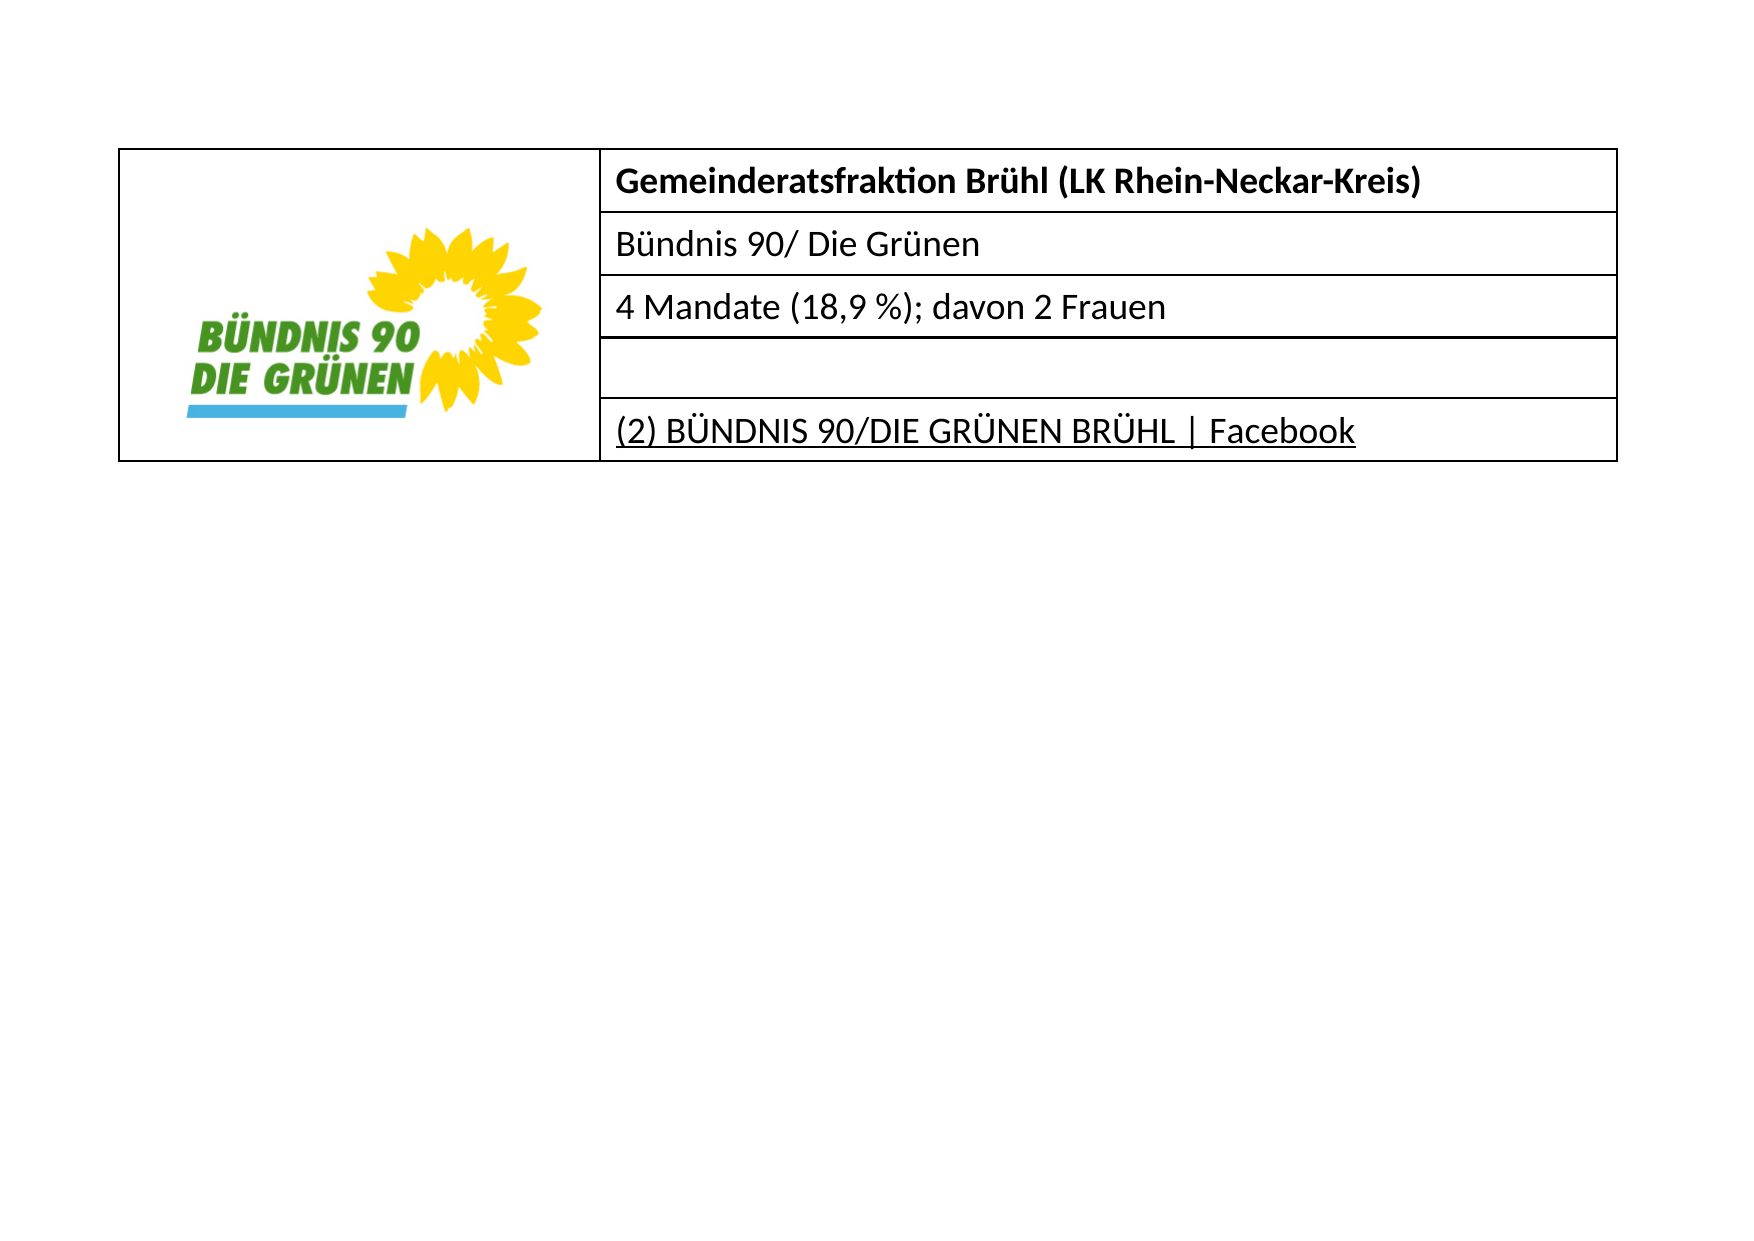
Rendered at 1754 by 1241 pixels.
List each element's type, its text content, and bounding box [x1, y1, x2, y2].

picture [156, 197, 573, 448]
table_header Gemeinderatsfraktion Brühl (LK Rhein-Neckar-Kreis) [601, 150, 1616, 211]
table_cell Bündnis 90/ Die Grünen [601, 213, 1616, 273]
table_cell 4 Mandate (18,9 %); davon 2 Frauen [601, 276, 1616, 336]
table_header [120, 150, 599, 460]
table_cell (2) BÜNDNIS 90/DIE GRÜNEN BRÜHL | Facebook [601, 399, 1616, 460]
table_cell [601, 339, 1616, 397]
